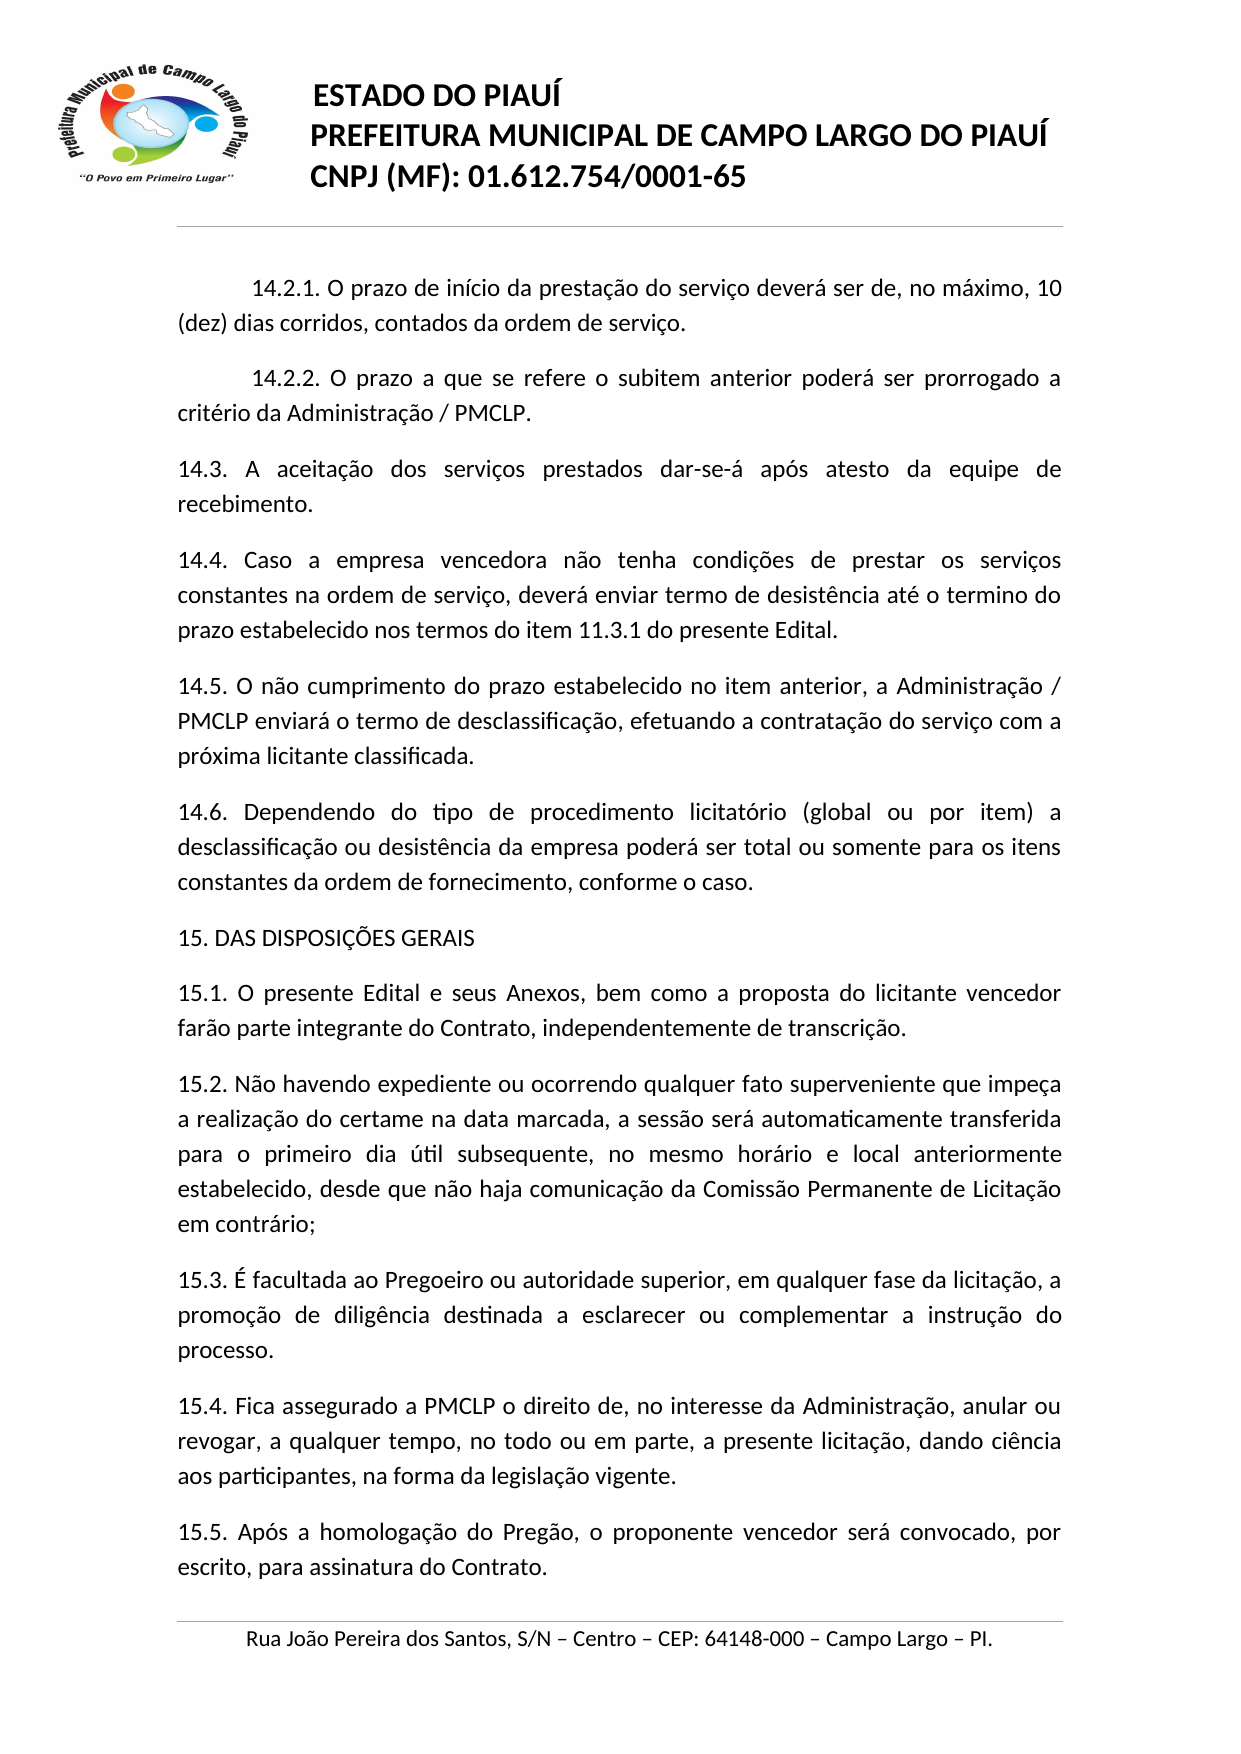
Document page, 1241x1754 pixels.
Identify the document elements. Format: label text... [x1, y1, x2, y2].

text 15.4. Fica assegurado a PMCLP o direito de, no interesse da Administração, anular ou revogar, a qualquer tempo, no todo ou em parte, a presente licitação, dando ciência aos participantes, na forma da legislação vigente. [177, 1390, 1063, 1491]
text 15.3. É facultada ao Pregoeiro ou autoridade superior, em qualquer fase da licitação, a promoção de diligência destinada a esclarecer ou complementar a instrução do processo. [177, 1264, 1063, 1365]
picture [43, 56, 263, 199]
text 15.1. O presente Edital e seus Anexos, bem como a proposta do licitante vencedor farão parte integrante do Contrato, independentemente de transcrição. [177, 978, 1063, 1043]
text 15.5. Após a homologação do Pregão, o proponente vencedor será convocado, por escrito, para assinatura do Contrato. [177, 1516, 1063, 1581]
text 14.6. Dependendo do tipo de procedimento licitatório (global ou por item) a desclassificação ou desistência da empresa poderá ser total ou somente para os itens constantes da ordem de fornecimento, conforme o caso. [177, 796, 1063, 896]
text 14.5. O não cumprimento do prazo estabelecido no item anterior, a Administração / PMCLP enviará o termo de desclassificação, efetuando a contratação do serviço com a próxima licitante classificada. [177, 670, 1063, 771]
text 14.4. Caso a empresa vencedora não tenha condições de prestar os serviços constantes na ordem de serviço, deverá enviar termo de desistência até o termino do prazo estabelecido nos termos do item 11.3.1 do presente Edital. [177, 544, 1063, 645]
text 15. DAS DISPOSIÇÕES GERAIS [177, 922, 1063, 952]
text 15.2. Não havendo expediente ou ocorrendo qualquer fato superveniente que impeça a realização do certame na data marcada, a sessão será automaticamente transferida para o primeiro dia útil subsequente, no mesmo horário e local anteriormente estabelecido, desde que não haja comunicação da Comissão Permanente de Licitação em contrário; [177, 1068, 1063, 1239]
text 14.2.1. O prazo de início da prestação do serviço deverá ser de, no máximo, 10 (dez) dias corridos, contados da ordem de serviço. [177, 272, 1063, 337]
text 14.3. A aceitação dos serviços prestados dar-se-á após atesto da equipe de recebimento. [177, 453, 1063, 519]
text 14.2.2. O prazo a que se refere o subitem anterior poderá ser prorrogado a critério da Administração / PMCLP. [177, 363, 1063, 428]
